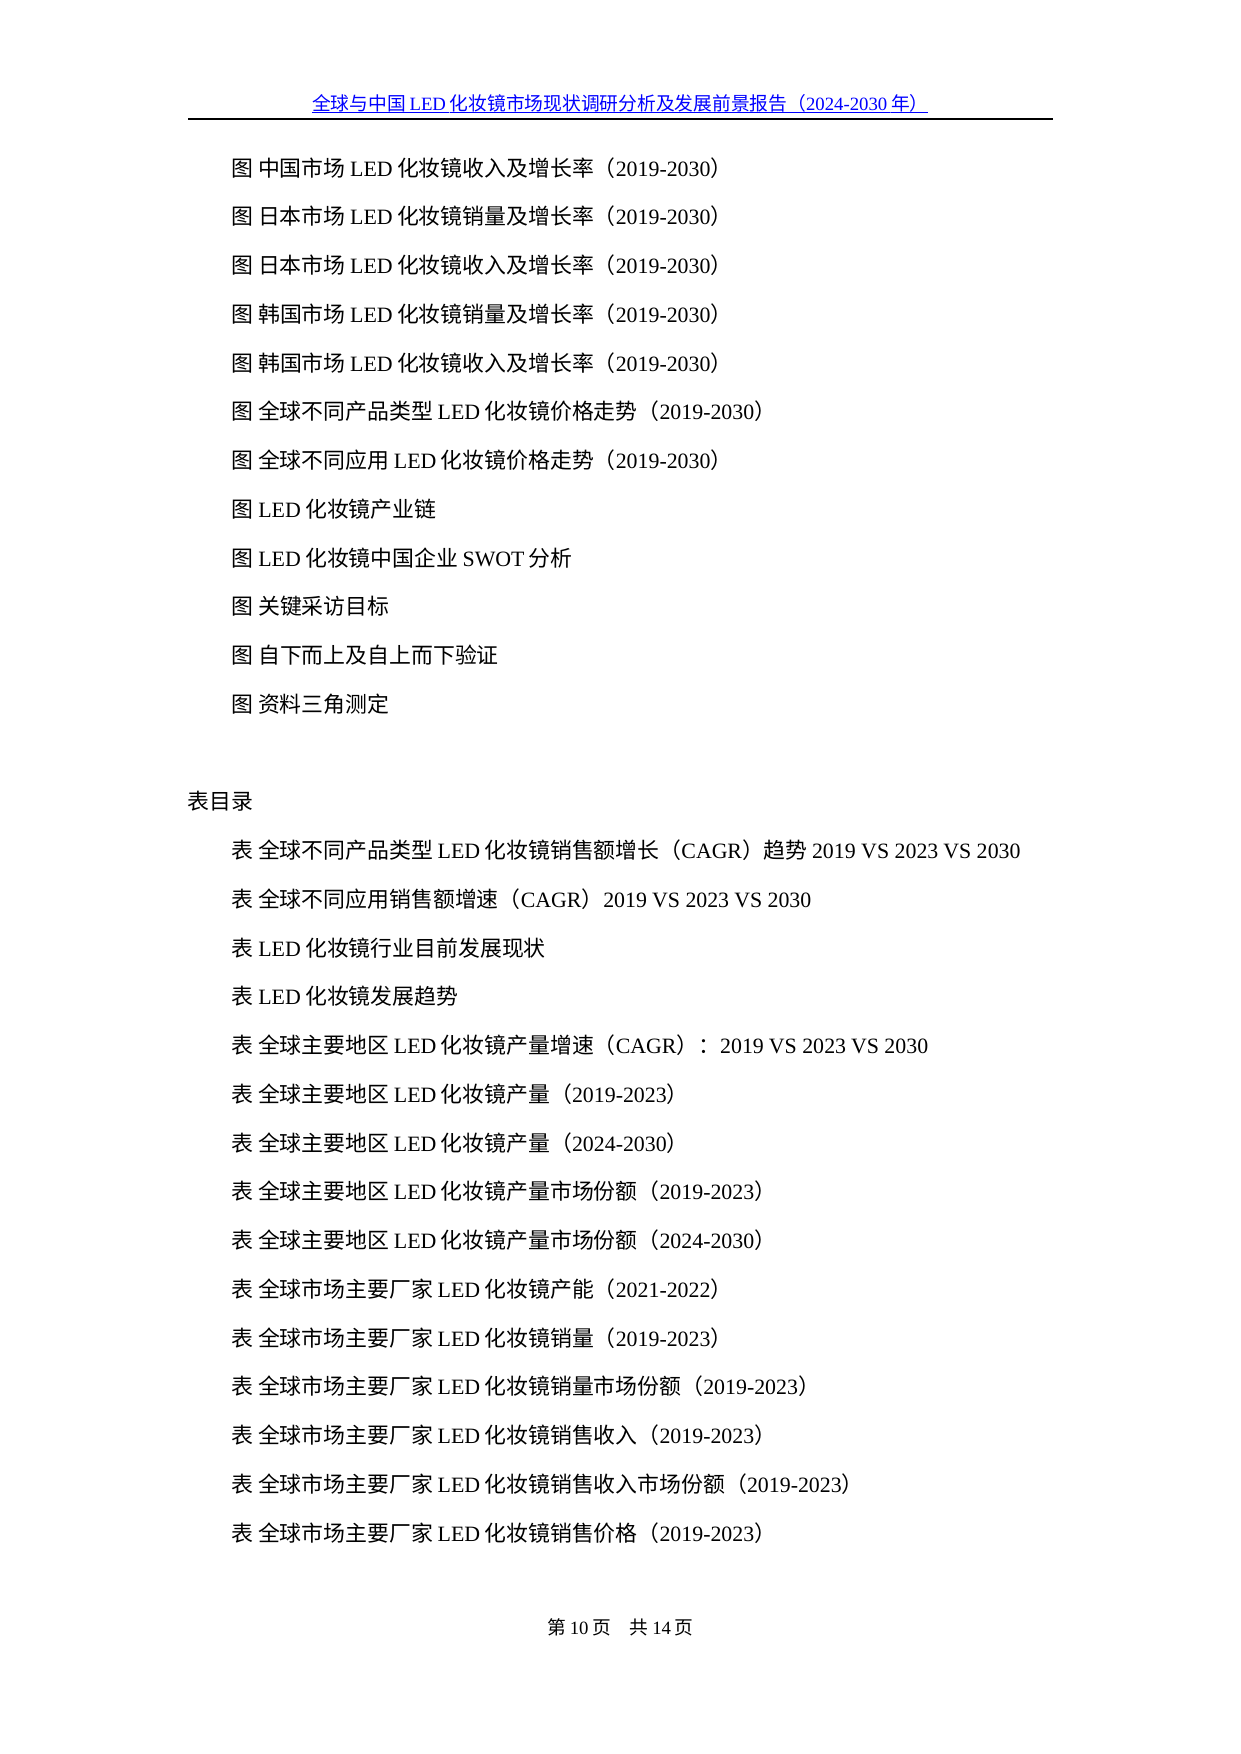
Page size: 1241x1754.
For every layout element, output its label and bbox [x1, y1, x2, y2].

text [187, 150, 1053, 1548]
